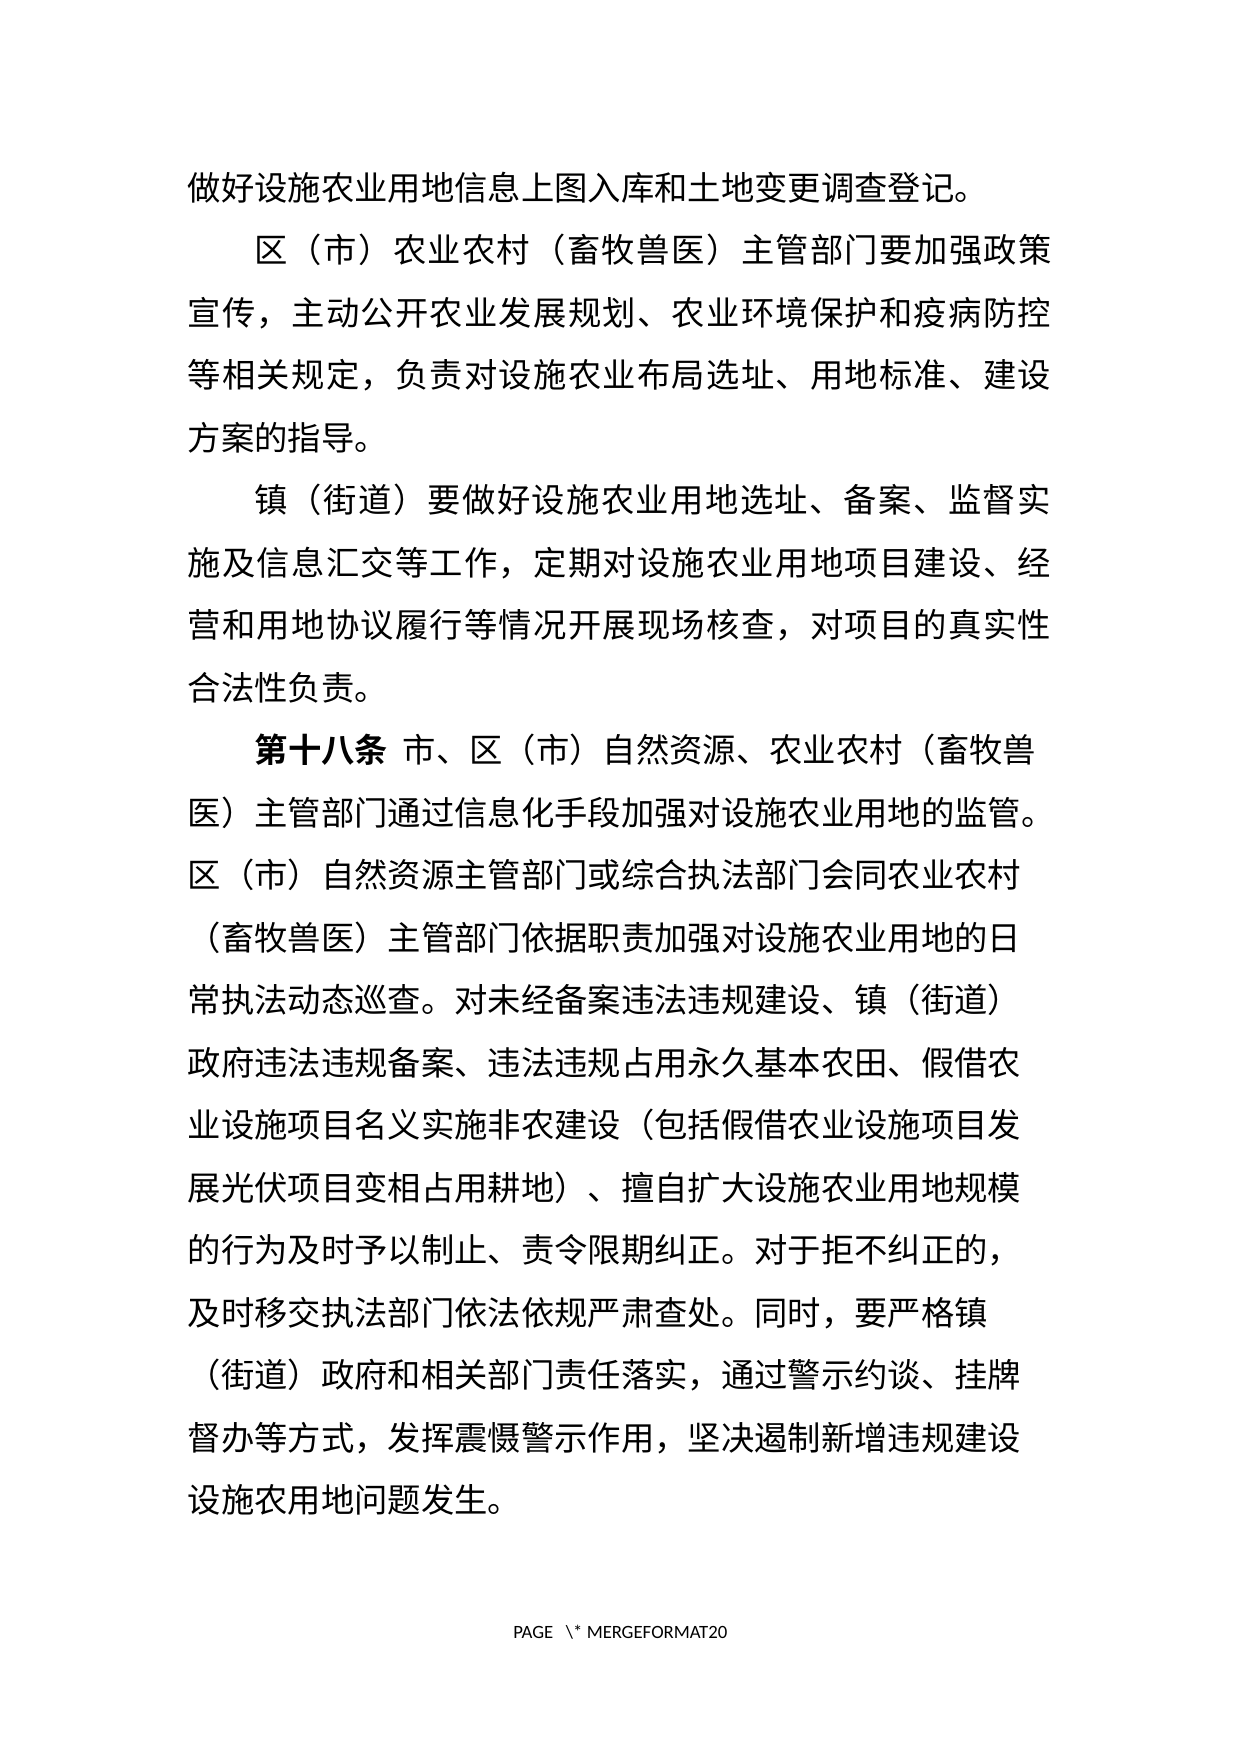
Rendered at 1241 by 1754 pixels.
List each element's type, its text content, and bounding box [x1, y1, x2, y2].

text 区（市）农业农村（畜牧兽医）主管部门要加强政策宣传，主动公开农业发展规划、农业环境保护和疫病防控等相关规定，负责对设施农业布局选址、用地标准、建设方案的指导。 [187, 212, 1053, 462]
text 第十八条 市、区（市）自然资源、农业农村（畜牧兽医）主管部门通过信息化手段加强对设施农业用地的监管。区（市）自然资源主管部门或综合执法部门会同农业农村（畜牧兽医）主管部门依据职责加强对设施农业用地的日常执法动态巡查。对未经备案违法违规建设、镇（街道）政府违法违规备案、违法违规占用永久基本农田、假借农业设施项目名义实施非农建设（包括假借农业设施项目发展光伏项目变相占用耕地）、擅自扩大设施农业用地规模的行为及时予以制止、责令限期纠正。对于拒不纠正的，及时移交执法部门依法依规严肃查处。同时，要严格镇（街道）政府和相关部门责任落实，通过警示约谈、挂牌督办等方式，发挥震慑警示作用，坚决遏制新增违规建设设施农用地问题发生。 [187, 712, 1053, 1525]
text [187, 150, 1053, 212]
text 镇（街道）要做好设施农业用地选址、备案、监督实施及信息汇交等工作，定期对设施农业用地项目建设、经营和用地协议履行等情况开展现场核查，对项目的真实性、合法性负责。 [187, 462, 1053, 712]
